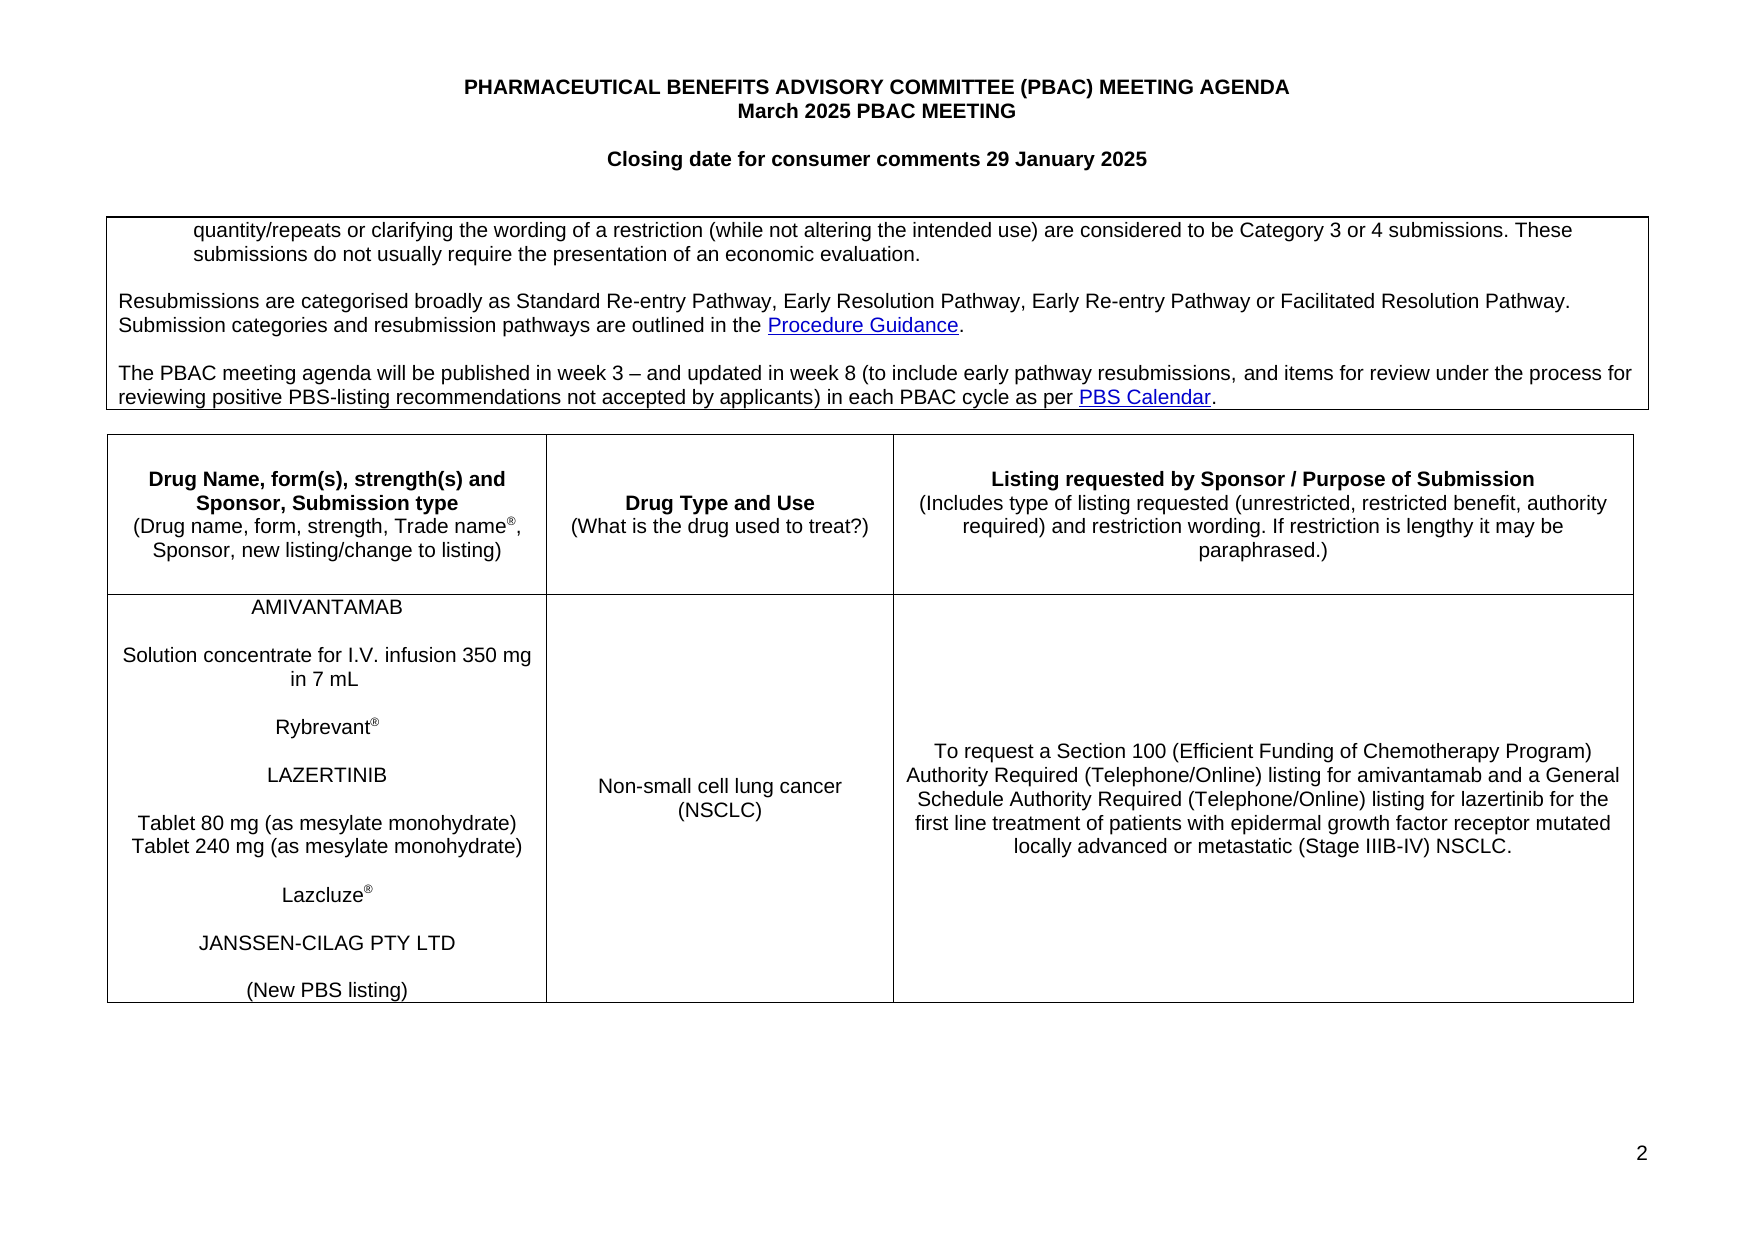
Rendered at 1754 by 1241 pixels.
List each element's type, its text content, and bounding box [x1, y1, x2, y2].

table_header Listing requested by Sponsor / Purpose of Submission (Includes type of listing requested (unrestricted, restricted benefit, authority required) and restriction wording. If restriction is lengthy it may be paraphrased.) [894, 435, 1633, 593]
table_cell AMIVANTAMAB Solution concentrate for I.V. infusion 350 mg in 7 mL Rybrevant® LAZERTINIB Tablet 80 mg (as mesylate monohydrate) Tablet 240 mg (as mesylate monohydrate) Lazcluze® JANSSEN-CILAG PTY LTD (New PBS listing) [108, 595, 546, 1002]
table_cell To request a Section 100 (Efficient Funding of Chemotherapy Program) Authority Required (Telephone/Online) listing for amivantamab and a General Schedule Authority Required (Telephone/Online) listing for lazertinib for the first line treatment of patients with epidermal growth factor receptor mutated locally advanced or metastatic (Stage IIIB-IV) NSCLC. [894, 595, 1633, 1002]
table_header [107, 218, 1648, 409]
table_header Drug Name, form(s), strength(s) and Sponsor, Submission type (Drug name, form, strength, Trade name®, Sponsor, new listing/change to listing) [108, 435, 546, 593]
table_cell Non-small cell lung cancer (NSCLC) [547, 595, 893, 1002]
table_header Drug Type and Use (What is the drug used to treat?) [547, 435, 893, 593]
